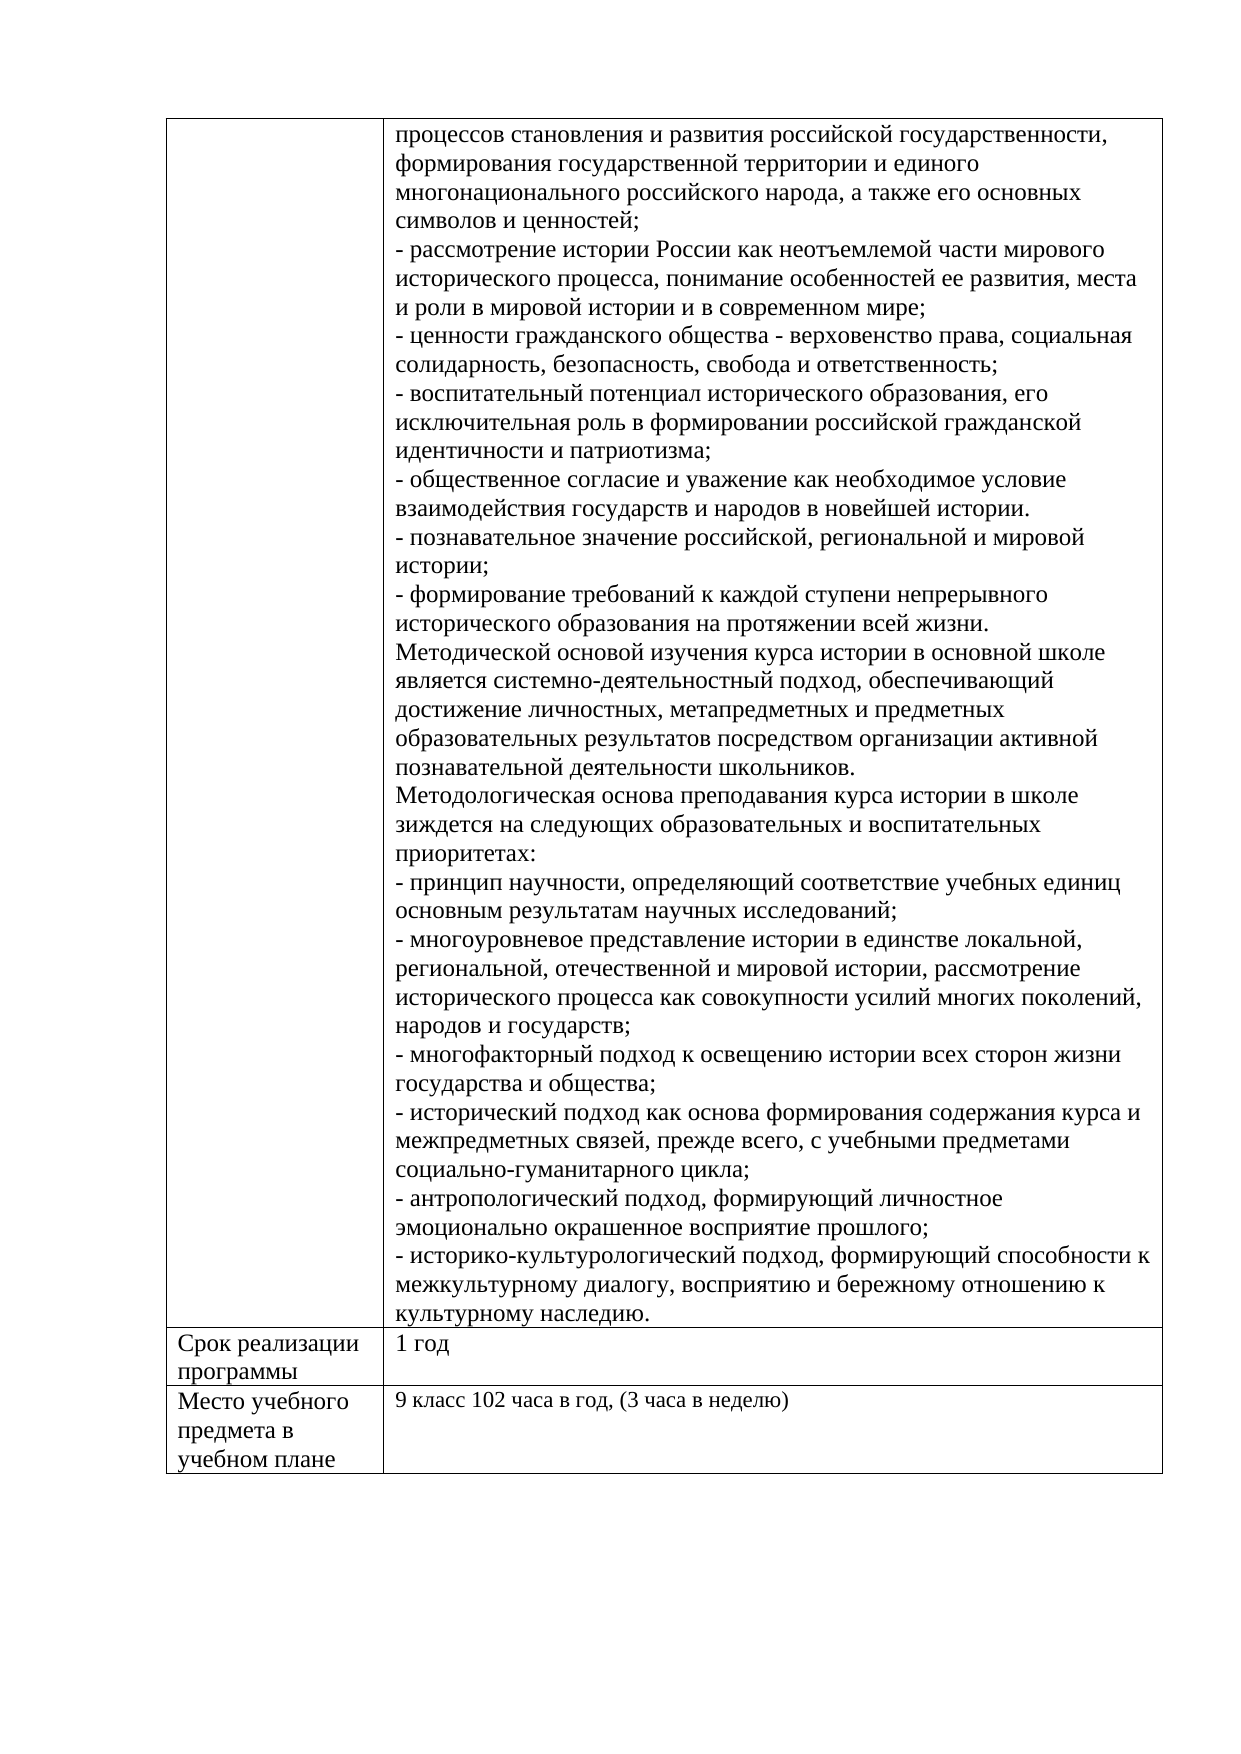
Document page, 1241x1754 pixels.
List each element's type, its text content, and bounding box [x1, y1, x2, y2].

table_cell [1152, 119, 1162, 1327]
table_cell 9 класс 102 часа в год, (3 часа в неделю) [384, 1386, 1162, 1472]
table_cell Срок реализации программы [167, 1328, 383, 1385]
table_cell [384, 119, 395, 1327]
table_cell Место учебного предмета в учебном плане [167, 1386, 383, 1472]
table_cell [167, 119, 383, 1327]
table_cell 1 год [384, 1328, 1162, 1385]
